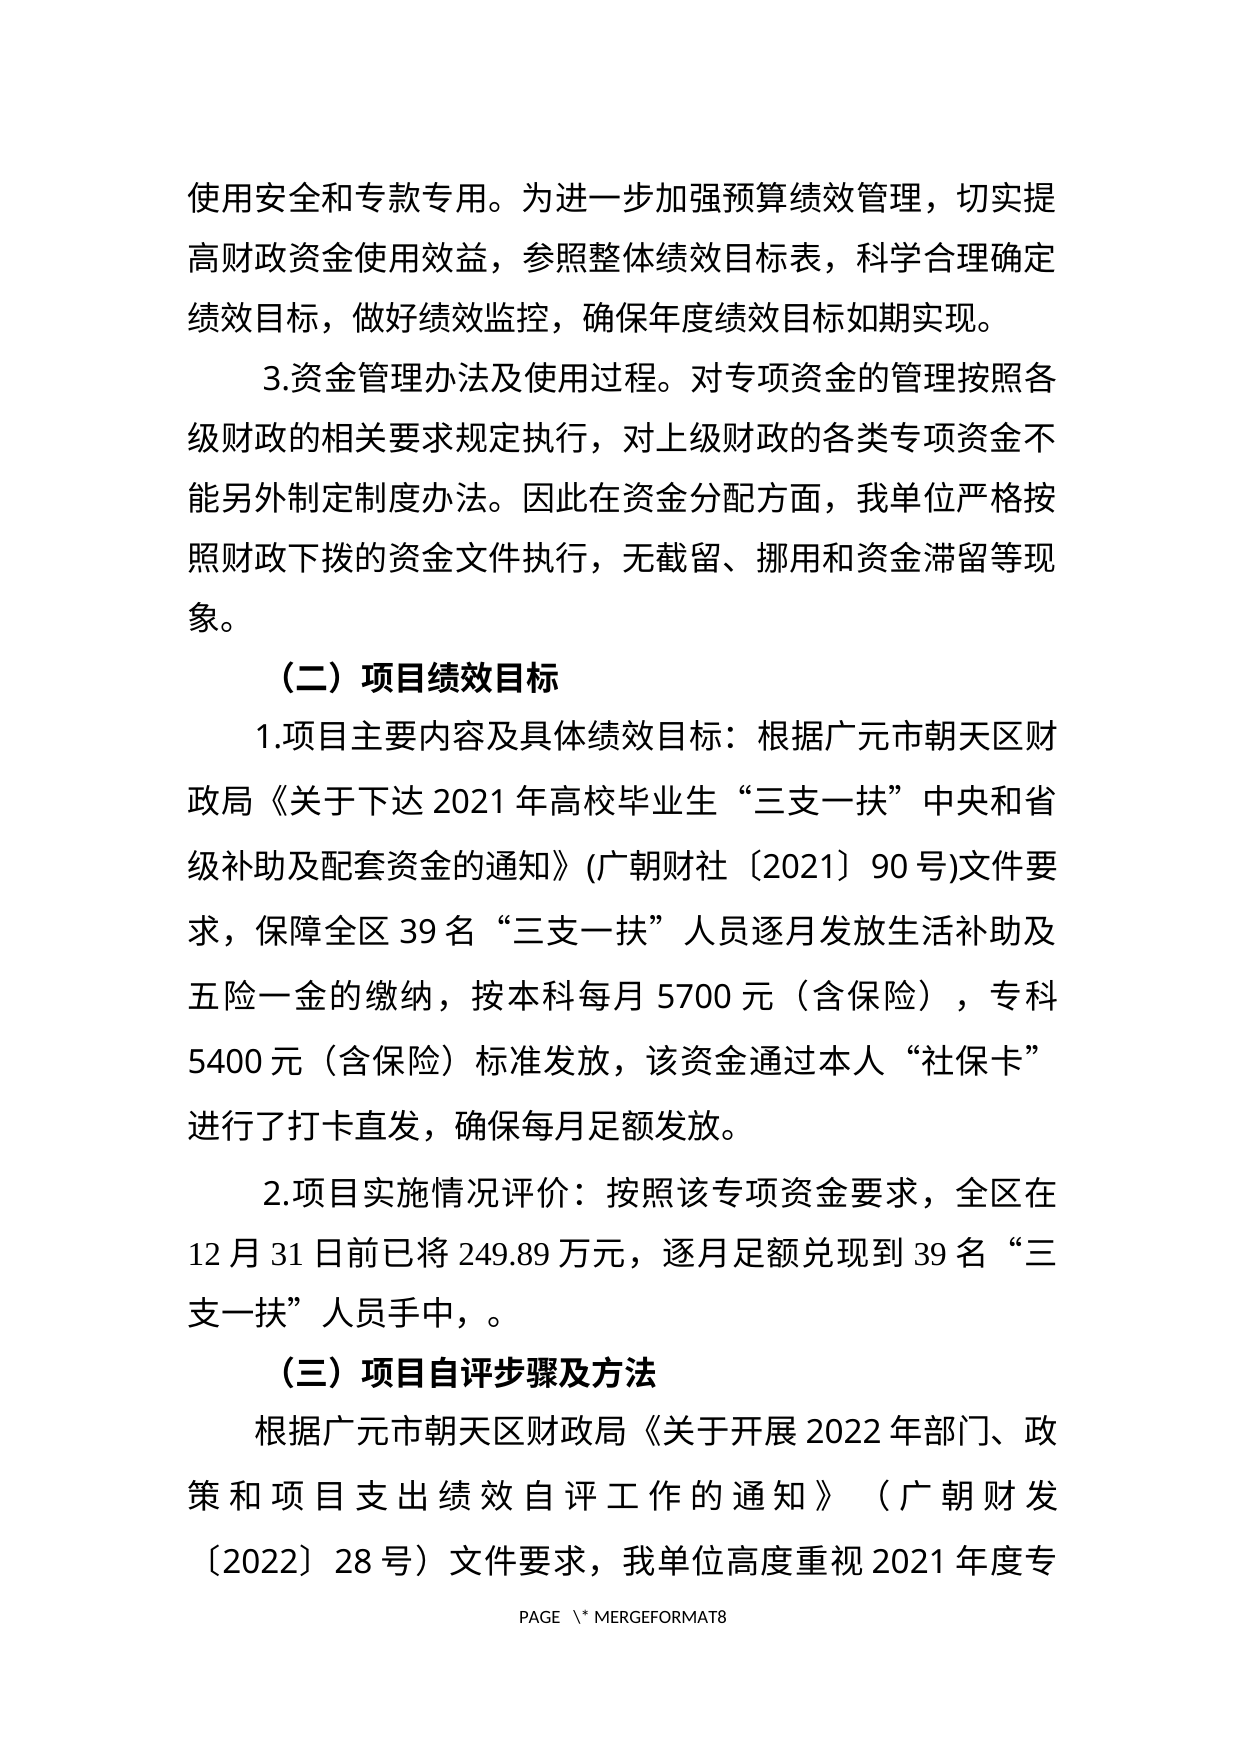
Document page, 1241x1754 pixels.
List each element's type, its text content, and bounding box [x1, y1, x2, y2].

text 2.项目实施情况评价：按照该专项资金要求，全区在12月31日前已将249.89万元，逐月足额兑现到39名“三支一扶”人员手中，。 [187, 1157, 1058, 1337]
text 1.项目主要内容及具体绩效目标：根据广元市朝天区财政局《关于下达2021年高校毕业生“三支一扶”中央和省级补助及配套资金的通知》(广朝财社〔2021〕90号)文件要求，保障全区39名“三支一扶”人员逐月发放生活补助及五险一金的缴纳，按本科每月5700元（含保险），专科5400元（含保险）标准发放，该资金通过本人“社保卡”进行了打卡直发，确保每月足额发放。 [187, 702, 1058, 1157]
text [187, 1397, 1058, 1592]
text （二）项目绩效目标 [187, 642, 1058, 702]
text （三）项目自评步骤及方法 [187, 1337, 1058, 1397]
text 3.资金管理办法及使用过程。对专项资金的管理按照各级财政的相关要求规定执行，对上级财政的各类专项资金不能另外制定制度办法。因此在资金分配方面，我单位严格按照财政下拨的资金文件执行，无截留、挪用和资金滞留等现象。 [187, 342, 1058, 642]
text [187, 162, 1058, 342]
